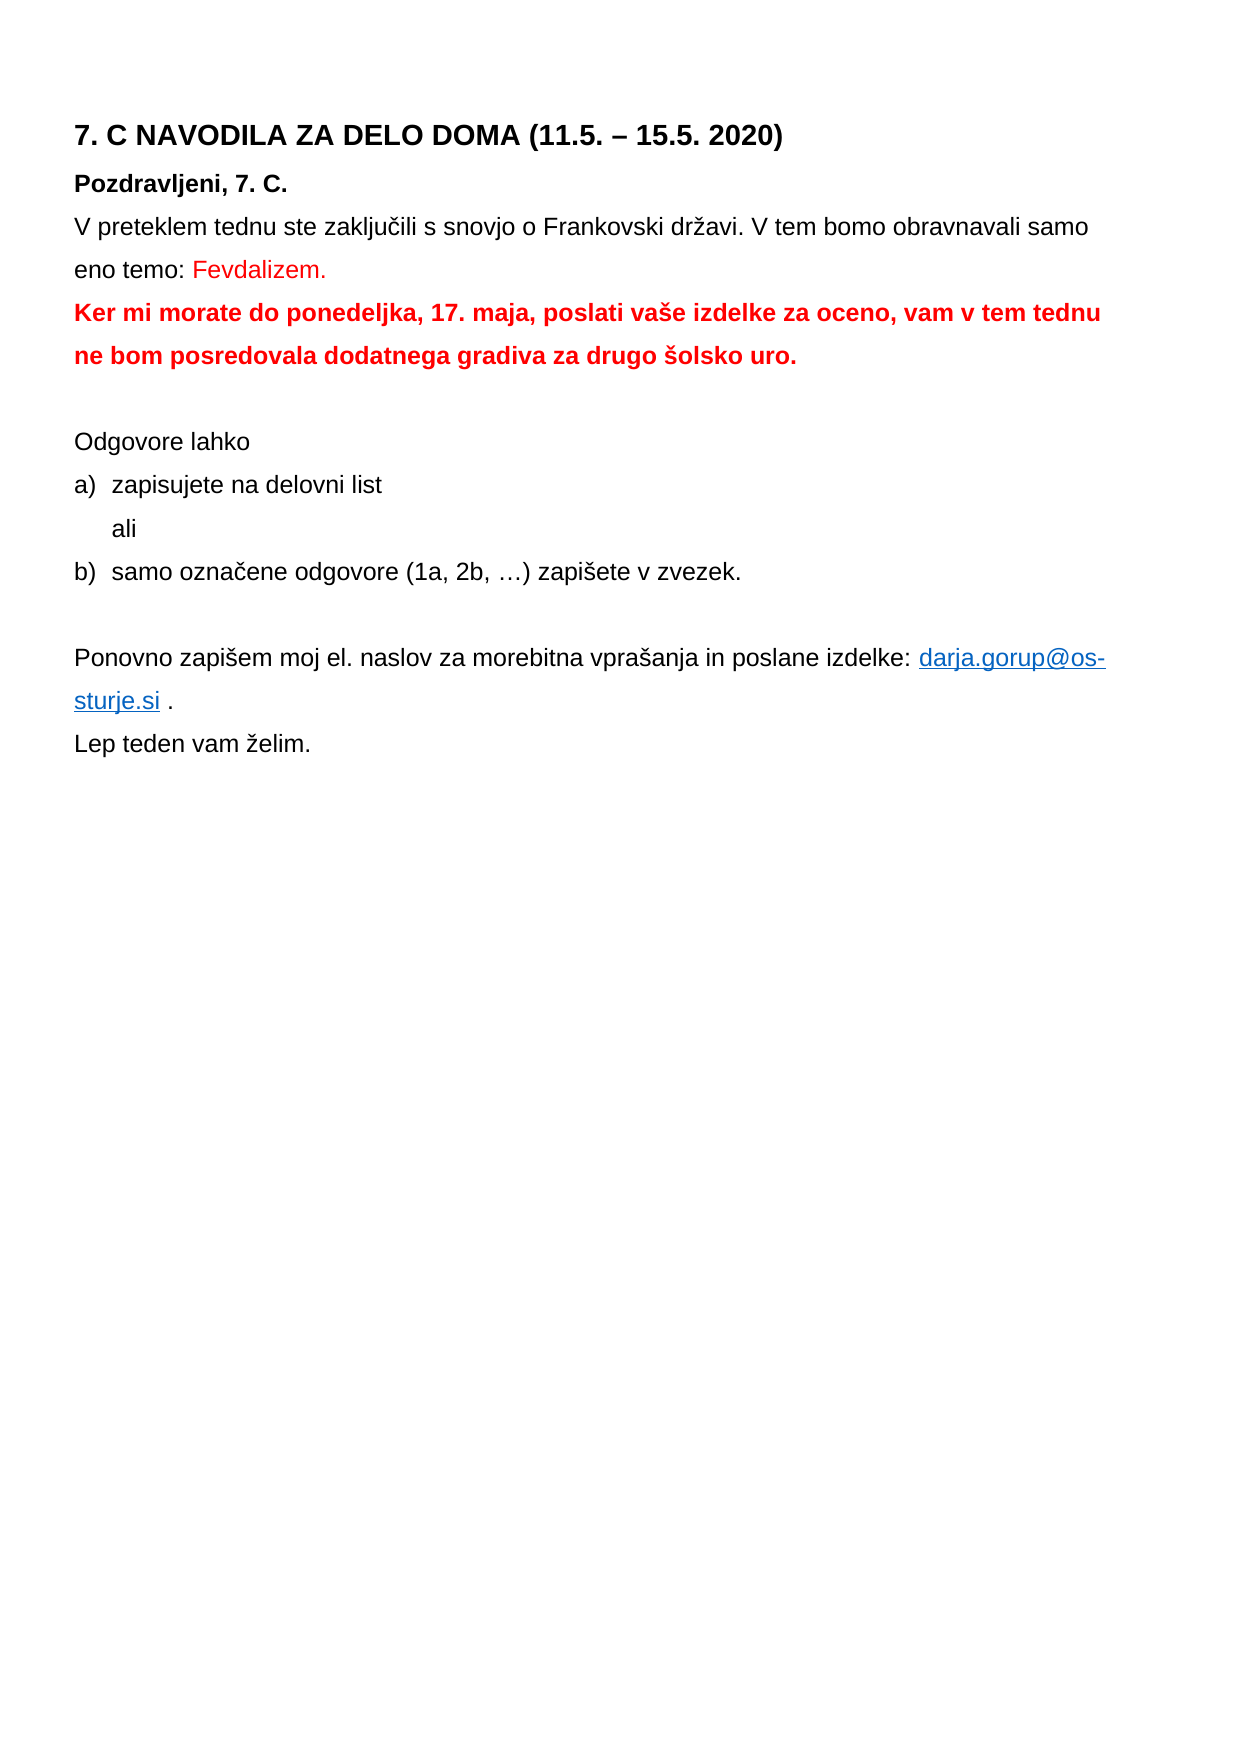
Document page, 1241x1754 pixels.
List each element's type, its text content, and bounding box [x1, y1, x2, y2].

text V preteklem tednu ste zaključili s snovjo o Frankovski državi. V tem bomo obravnavali samo eno temo: Fevdalizem. [74, 212, 1137, 283]
list samo označene odgovore (1a, 2b, …) zapišete v zvezek. [74, 557, 1137, 585]
text Ponovno zapišem moj el. naslov za morebitna vprašanja in poslane izdelke: darja.gorup@os-sturje.si . [74, 643, 1137, 715]
text Pozdravljeni, 7. C. [74, 168, 1137, 197]
list zapisujete na delovni list [74, 470, 1137, 499]
text Ker mi morate do ponedeljka, 17. maja, poslati vaše izdelke za oceno, vam v tem tednu ne bom posredovala dodatnega gradiva za drugo šolsko uro. [74, 298, 1137, 370]
list ali [111, 513, 1137, 542]
text Odgovore lahko [74, 427, 1137, 456]
text Lep teden vam želim. [74, 729, 1137, 758]
text 7. C NAVODILA ZA DELO DOMA (11.5. – 15.5. 2020) [74, 118, 1137, 152]
